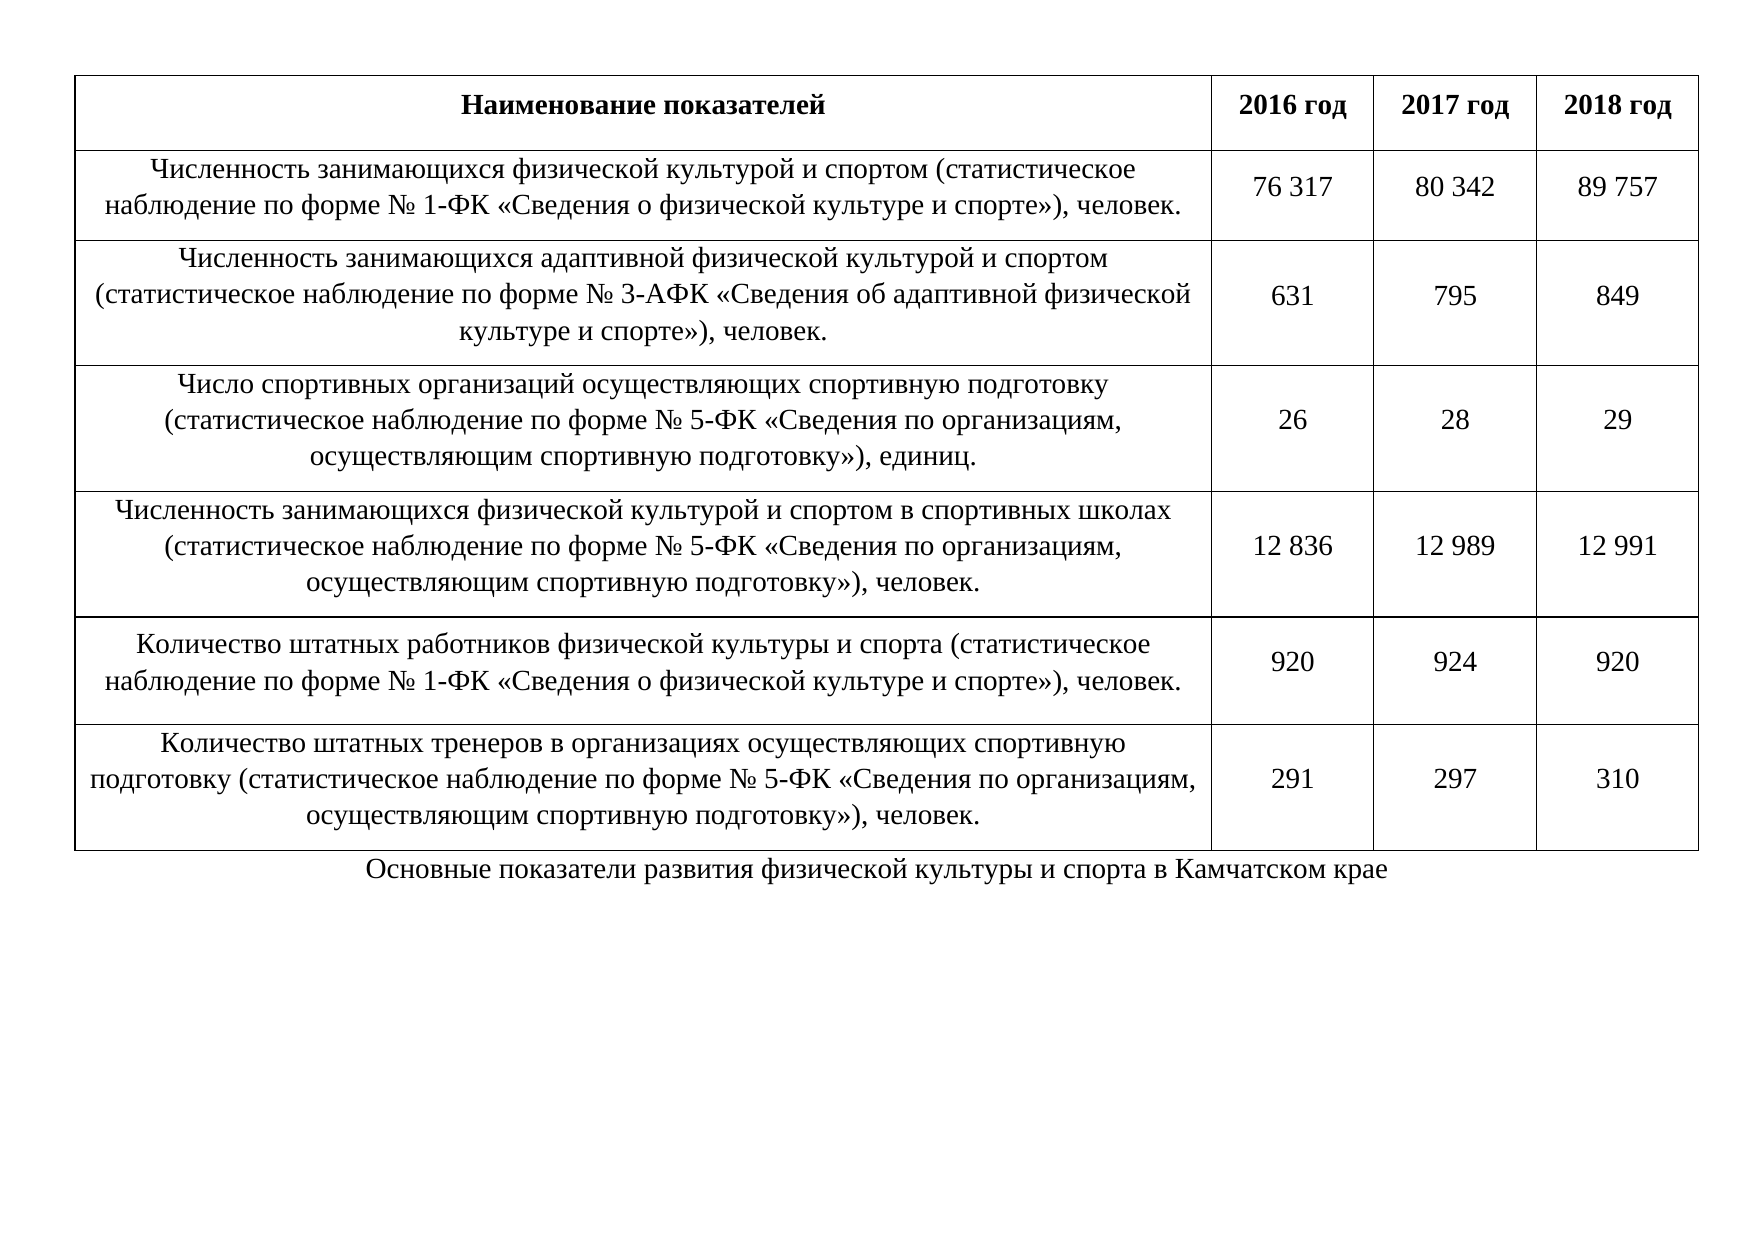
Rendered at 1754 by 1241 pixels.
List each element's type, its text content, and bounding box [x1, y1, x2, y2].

table_header 2017 год [1374, 76, 1536, 150]
table_cell 795 [1374, 241, 1536, 365]
table_cell Количество штатных тренеров в организациях осуществляющих спортивную подготовку (статистическое наблюдение по форме № 5-ФК «Сведения по организациям, осуществляющим спортивную подготовку»), человек. [76, 725, 1211, 850]
table_cell 12 836 [1212, 492, 1373, 616]
table_cell 631 [1212, 241, 1373, 365]
table_cell Число спортивных организаций осуществляющих спортивную подготовку (статистическое наблюдение по форме № 5-ФК «Сведения по организациям, осуществляющим спортивную подготовку»), единиц. [76, 366, 1211, 491]
table_cell 849 [1537, 241, 1698, 365]
table_header Наименование показателей [76, 76, 1211, 150]
table_cell Численность занимающихся адаптивной физической культурой и спортом (статистическое наблюдение по форме № 3-АФК «Сведения об адаптивной физической культуре и спорте»), человек. [76, 241, 1211, 365]
table_cell 924 [1374, 618, 1536, 724]
table_header 2018 год [1537, 76, 1698, 150]
table_cell 89 757 [1537, 151, 1698, 239]
table_cell 80 342 [1374, 151, 1536, 239]
table_cell 28 [1374, 366, 1536, 491]
table_cell 291 [1212, 725, 1373, 850]
table_header 2016 год [1212, 76, 1373, 150]
table_cell 297 [1374, 725, 1536, 850]
table_cell 310 [1537, 725, 1698, 850]
table_cell Численность занимающихся физической культурой и спортом в спортивных школах (статистическое наблюдение по форме № 5-ФК «Сведения по организациям, осуществляющим спортивную подготовку»), человек. [76, 492, 1211, 616]
table_cell Численность занимающихся физической культурой и спортом (статистическое наблюдение по форме № 1-ФК «Сведения о физической культуре и спорте»), человек. [76, 151, 1211, 239]
table_cell 12 991 [1537, 492, 1698, 616]
table_cell 920 [1212, 618, 1373, 724]
table_cell 12 989 [1374, 492, 1536, 616]
table_cell 920 [1537, 618, 1698, 724]
table_cell 29 [1537, 366, 1698, 491]
table_cell 76 317 [1212, 151, 1373, 239]
table_cell 26 [1212, 366, 1373, 491]
text Основные показатели развития физической культуры и спорта в Камчатском крае [75, 851, 1679, 884]
table_cell Количество штатных работников физической культуры и спорта (статистическое наблюдение по форме № 1-ФК «Сведения о физической культуре и спорте»), человек. [76, 618, 1211, 724]
